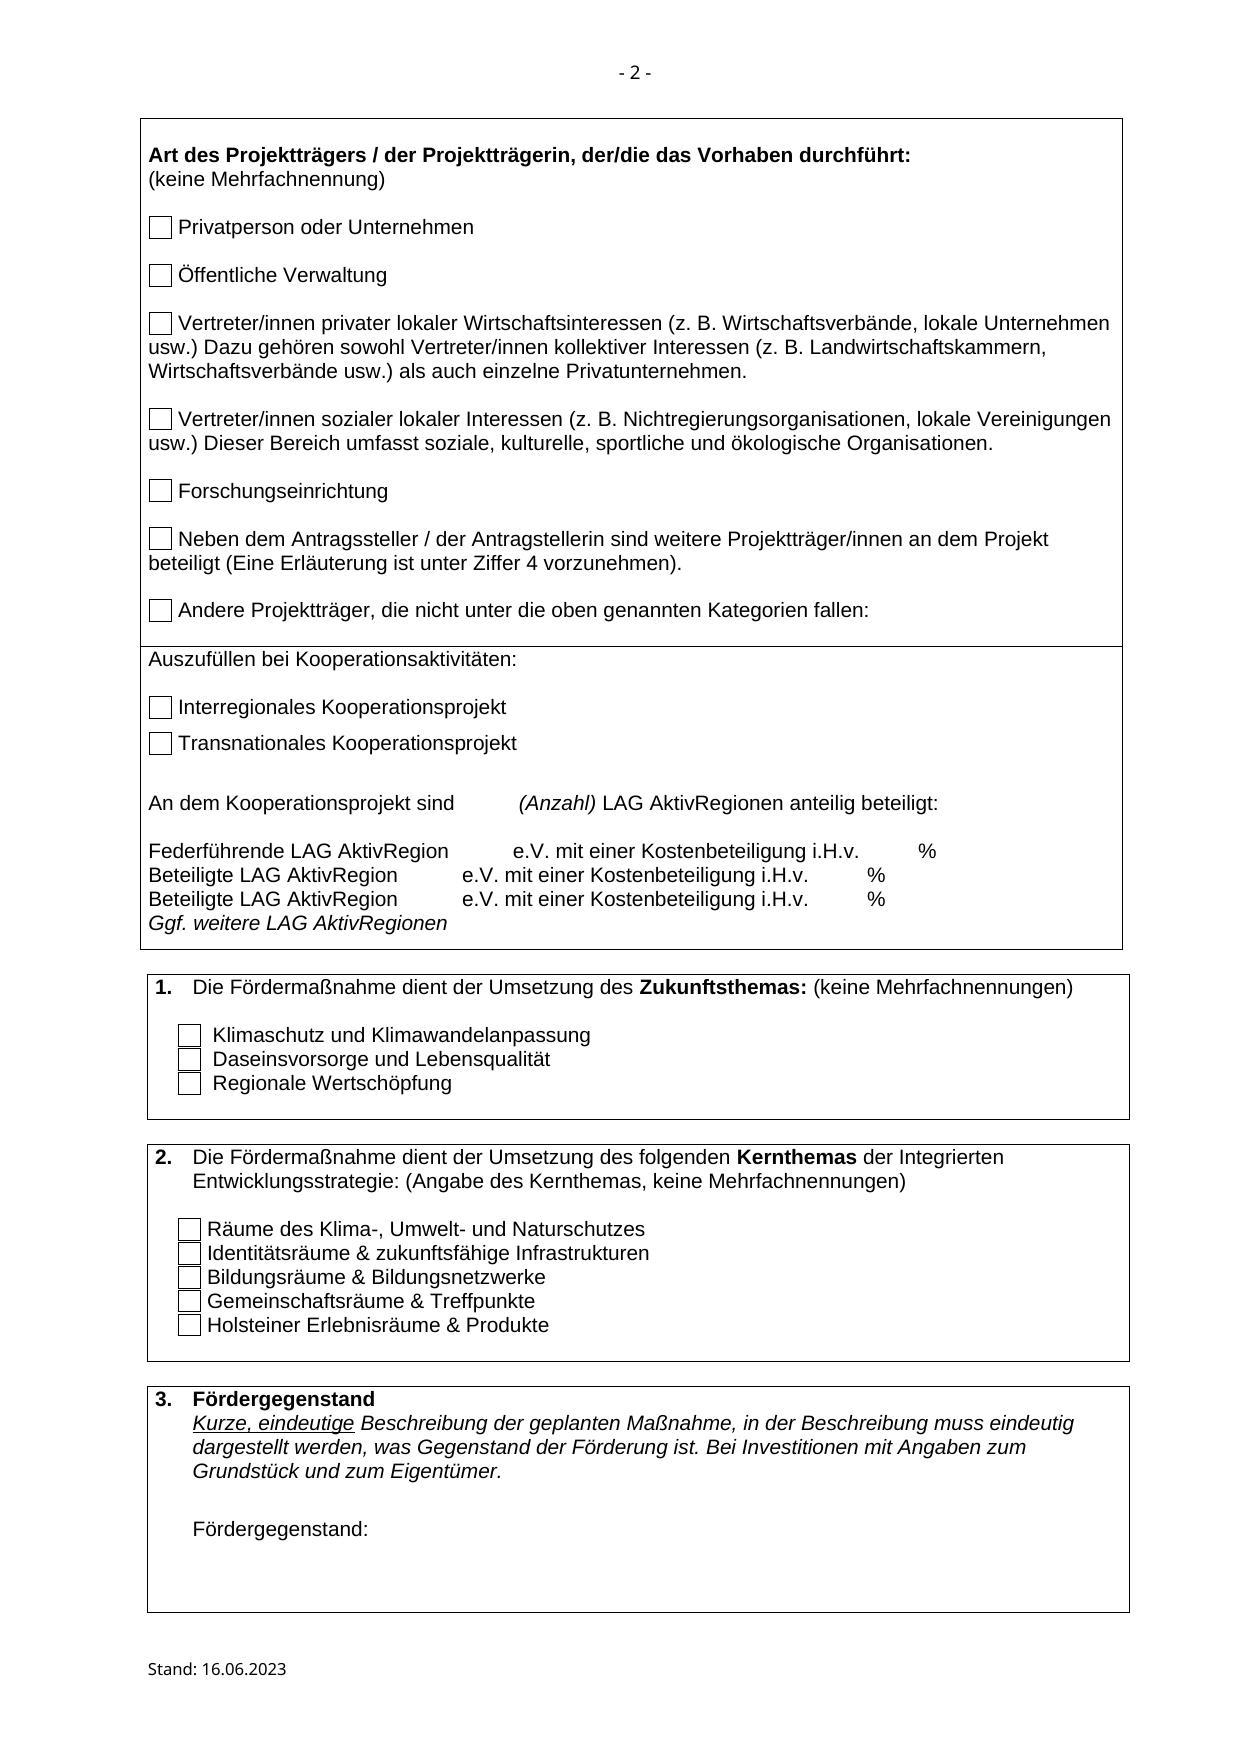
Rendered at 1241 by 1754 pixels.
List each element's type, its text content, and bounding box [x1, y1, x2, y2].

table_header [148, 1387, 1129, 1612]
table_header Die Fördermaßnahme dient der Umsetzung des Zukunftsthemas: (keine Mehrfachnennungen) Klimaschutz und Klimawandelanpassung Daseinsvorsorge und Lebensqualität Regionale Wertschöpfung [148, 975, 1129, 1119]
table_header Die Fördermaßnahme dient der Umsetzung des folgenden Kernthemas der Integrierten Entwicklungsstrategie: (Angabe des Kernthemas, keine Mehrfachnennungen) Räume des Klima-, Umwelt- und Naturschutzes Identitätsräume & zukunftsfähige Infrastrukturen Bildungsräume & Bildungsnetzwerke Gemeinschaftsräume & Treffpunkte Holsteiner Erlebnisräume & Produkte [148, 1145, 1129, 1361]
table_cell Auszufüllen bei Kooperationsaktivitäten: Interregionales Kooperationsprojekt Transnationales Kooperationsprojekt An dem Kooperationsprojekt sind (Anzahl) LAG AktivRegionen anteilig beteiligt: Federführende LAG AktivRegion e.V. mit einer Kostenbeteiligung i.H.v. % Beteiligte LAG AktivRegion e.V. mit einer Kostenbeteiligung i.H.v. % Beteiligte LAG AktivRegion e.V. mit einer Kostenbeteiligung i.H.v. % Ggf. weitere LAG AktivRegionen [141, 647, 1122, 949]
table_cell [141, 119, 1122, 646]
